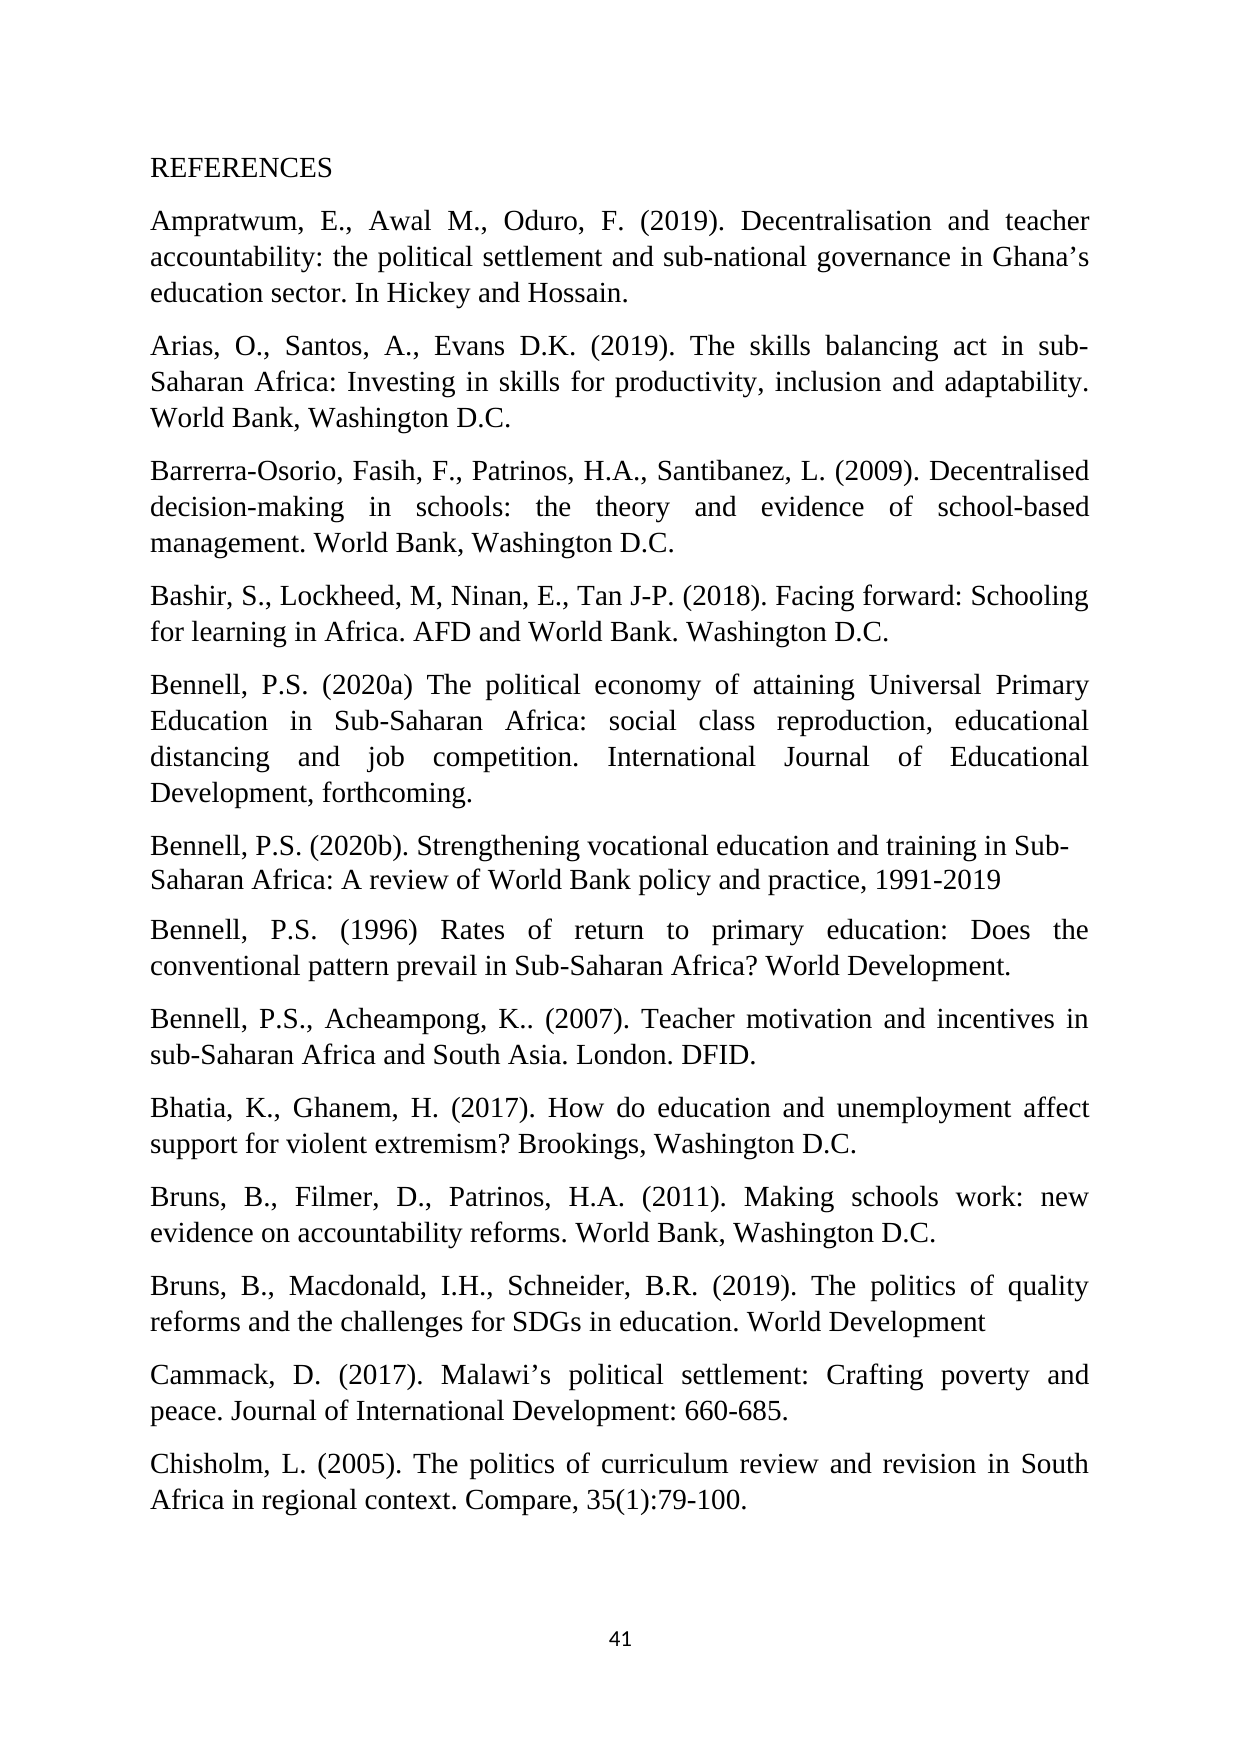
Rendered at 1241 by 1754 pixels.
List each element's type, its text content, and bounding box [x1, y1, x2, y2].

text Barrerra-Osorio, Fasih, F., Patrinos, H.A., Santibanez, L. (2009). Decentralised decision-making in schools: the theory and evidence of school-based management. World Bank, Washington D.C. [150, 453, 1090, 559]
text Cammack, D. (2017). Malawi’s political settlement: Crafting poverty and peace. Journal of International Development: 660-685. [150, 1357, 1090, 1427]
text Chisholm, L. (2005). The politics of curriculum review and revision in South Africa in regional context. Compare, 35(1):79-100. [150, 1446, 1090, 1516]
text Bennell, P.S., Acheampong, K.. (2007). Teacher motivation and incentives in sub-Saharan Africa and South Asia. London. DFID. [150, 1001, 1090, 1071]
text Bruns, B., Macdonald, I.H., Schneider, B.R. (2019). The politics of quality reforms and the challenges for SDGs in education. World Development [150, 1268, 1090, 1338]
text Bhatia, K., Ghanem, H. (2017). How do education and unemployment affect support for violent extremism? Brookings, Washington D.C. [150, 1090, 1090, 1160]
text Bennell, P.S. (1996) Rates of return to primary education: Does the conventional pattern prevail in Sub-Saharan Africa? World Development. [150, 912, 1090, 982]
text Arias, O., Santos, A., Evans D.K. (2019). The skills balancing act in sub-Saharan Africa: Investing in skills for productivity, inclusion and adaptability. World Bank, Washington D.C. [150, 328, 1090, 434]
text REFERENCES [150, 150, 1090, 183]
text Bennell, P.S. (2020b). Strengthening vocational education and training in Sub-Saharan Africa: A review of World Bank policy and practice, 1991-2019 [150, 828, 1090, 895]
text Bennell, P.S. (2020a) The political economy of attaining Universal Primary Education in Sub-Saharan Africa: social class reproduction, educational distancing and job competition. International Journal of Educational Development, forthcoming. [150, 667, 1090, 809]
text Ampratwum, E., Awal M., Oduro, F. (2019). Decentralisation and teacher accountability: the political settlement and sub-national governance in Ghana’s education sector. In Hickey and Hossain. [150, 203, 1090, 309]
text Bruns, B., Filmer, D., Patrinos, H.A. (2011). Making schools work: new evidence on accountability reforms. World Bank, Washington D.C. [150, 1179, 1090, 1249]
text Bashir, S., Lockheed, M, Ninan, E., Tan J-P. (2018). Facing forward: Schooling for learning in Africa. AFD and World Bank. Washington D.C. [150, 578, 1090, 648]
